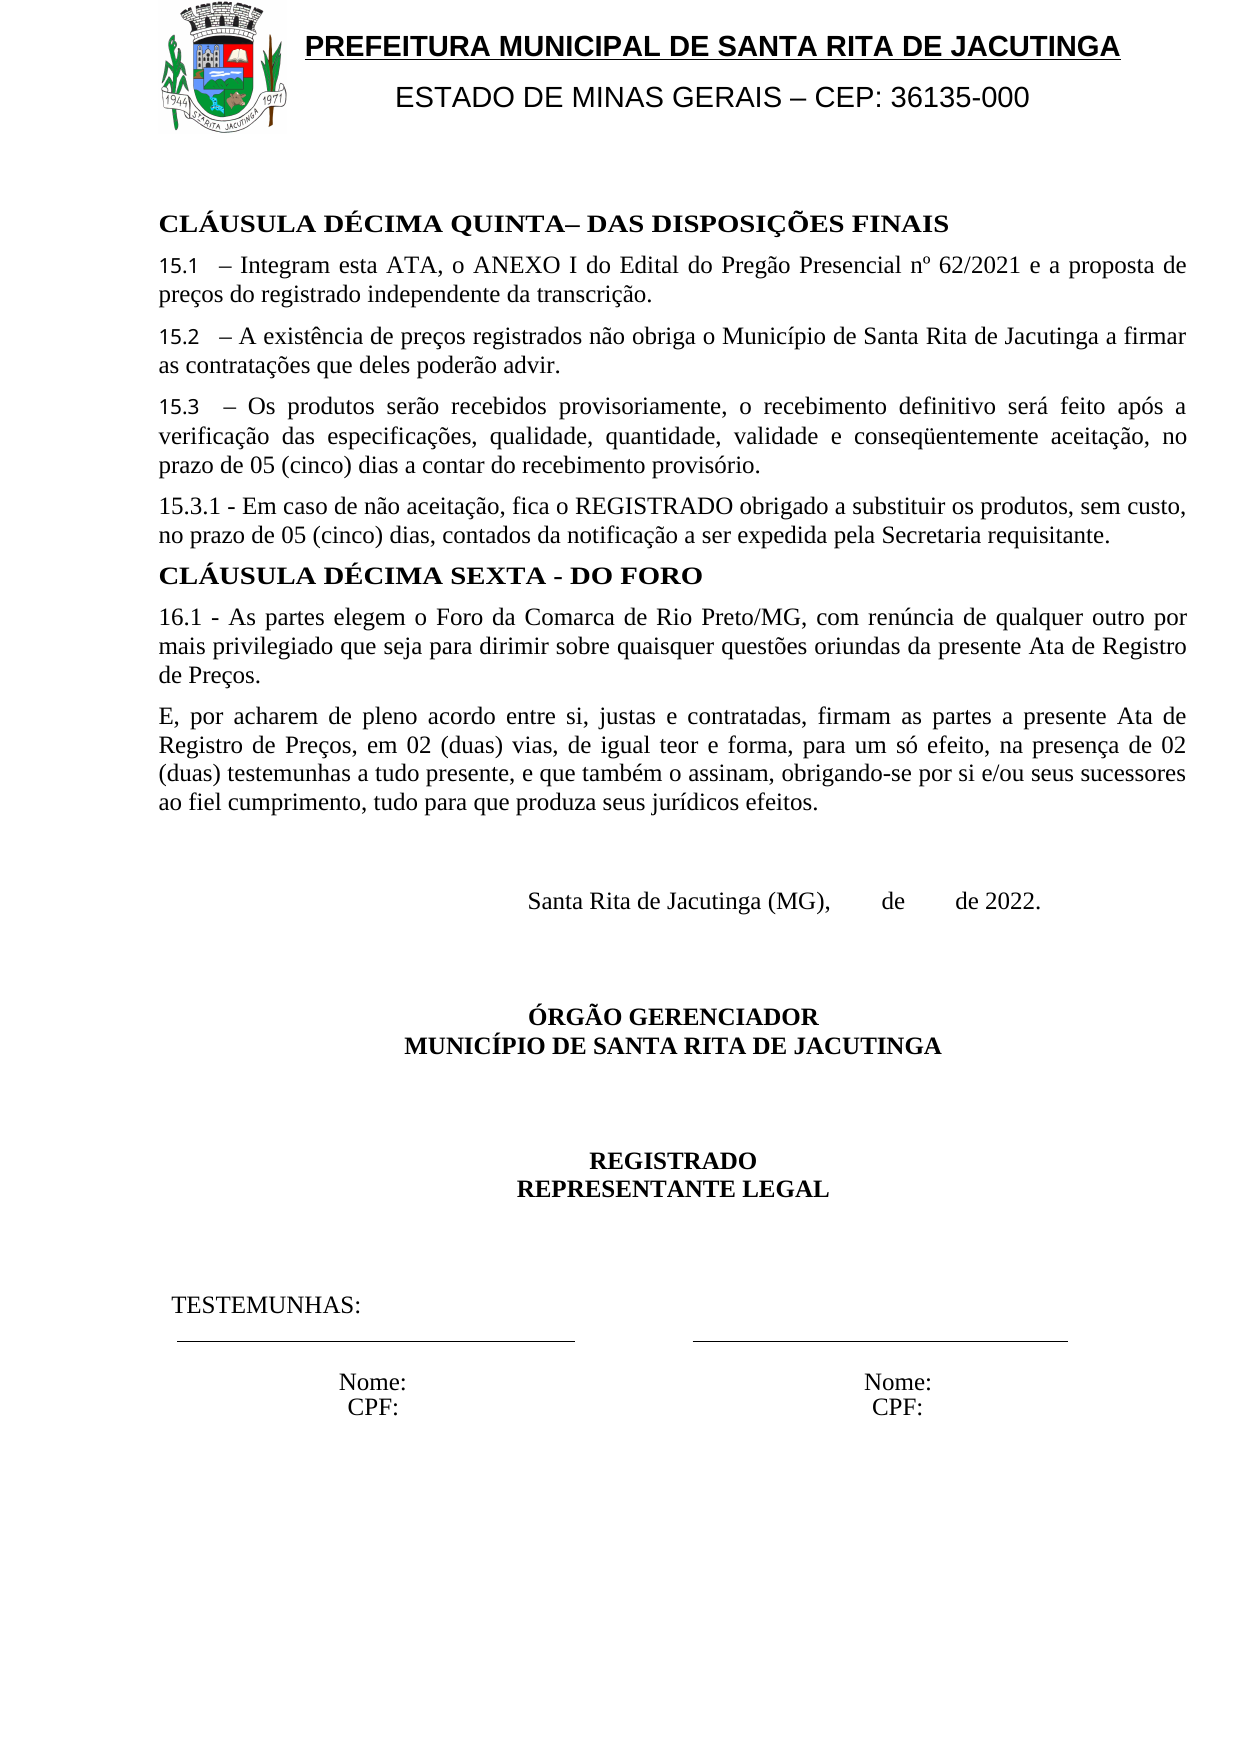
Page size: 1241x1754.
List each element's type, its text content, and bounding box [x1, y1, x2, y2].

text CLÁUSULA DÉCIMA QUINTA– DAS DISPOSIÇÕES FINAIS [158, 209, 1188, 237]
text REPRESENTANTE LEGAL [158, 1174, 1188, 1203]
text 16.1 - As partes elegem o Foro da Comarca de Rio Preto/MG, com renúncia de qualquer outro por mais privilegiado que seja para dirimir sobre quaisquer questões oriundas da presente Ata de Registro de Preços. [158, 602, 1188, 688]
text CLÁUSULA DÉCIMA SEXTA - DO FORO [158, 561, 1188, 590]
text MUNICÍPIO DE SANTA RITA DE JACUTINGA [158, 1031, 1188, 1059]
text Santa Rita de Jacutinga (MG), de de 2022. [469, 886, 1100, 915]
list – Os produtos serão recebidos provisoriamente, o recebimento definitivo será feito após a verificação das especificações, qualidade, quantidade, validade e conseqüentemente aceitação, no prazo de 05 (cinco) dias a contar do recebimento provisório. [158, 391, 1188, 478]
list – A existência de preços registrados não obriga o Município de Santa Rita de Jacutinga a firmar as contratações que deles poderão advir. [158, 321, 1188, 379]
text REGISTRADO [158, 1146, 1188, 1174]
text TESTEMUNHAS: [171, 1290, 1100, 1318]
text CPF: CPF: [171, 1395, 1100, 1420]
text E, por acharem de pleno acordo entre si, justas e contratadas, firmam as partes a presente Ata de Registro de Preços, em 02 (duas) vias, de igual teor e forma, para um só efeito, na presença de 02 (duas) testemunhas a tudo presente, e que também o assinam, obrigando-se por si e/ou seus sucessores ao fiel cumprimento, tudo para que produza seus jurídicos efeitos. [158, 701, 1188, 816]
picture [158, 0, 288, 134]
text ÓRGÃO GERENCIADOR [158, 1002, 1188, 1031]
text 15.3.1 - Em caso de não aceitação, fica o REGISTRADO obrigado a substituir os produtos, sem custo, no prazo de 05 (cinco) dias, contados da notificação a ser expedida pela Secretaria requisitante. [158, 491, 1188, 548]
list – Integram esta ATA, o ANEXO I do Edital do Pregão Presencial nº 62/2021 e a proposta de preços do registrado independente da transcrição. [158, 250, 1188, 308]
text Nome: Nome: [171, 1372, 1100, 1395]
